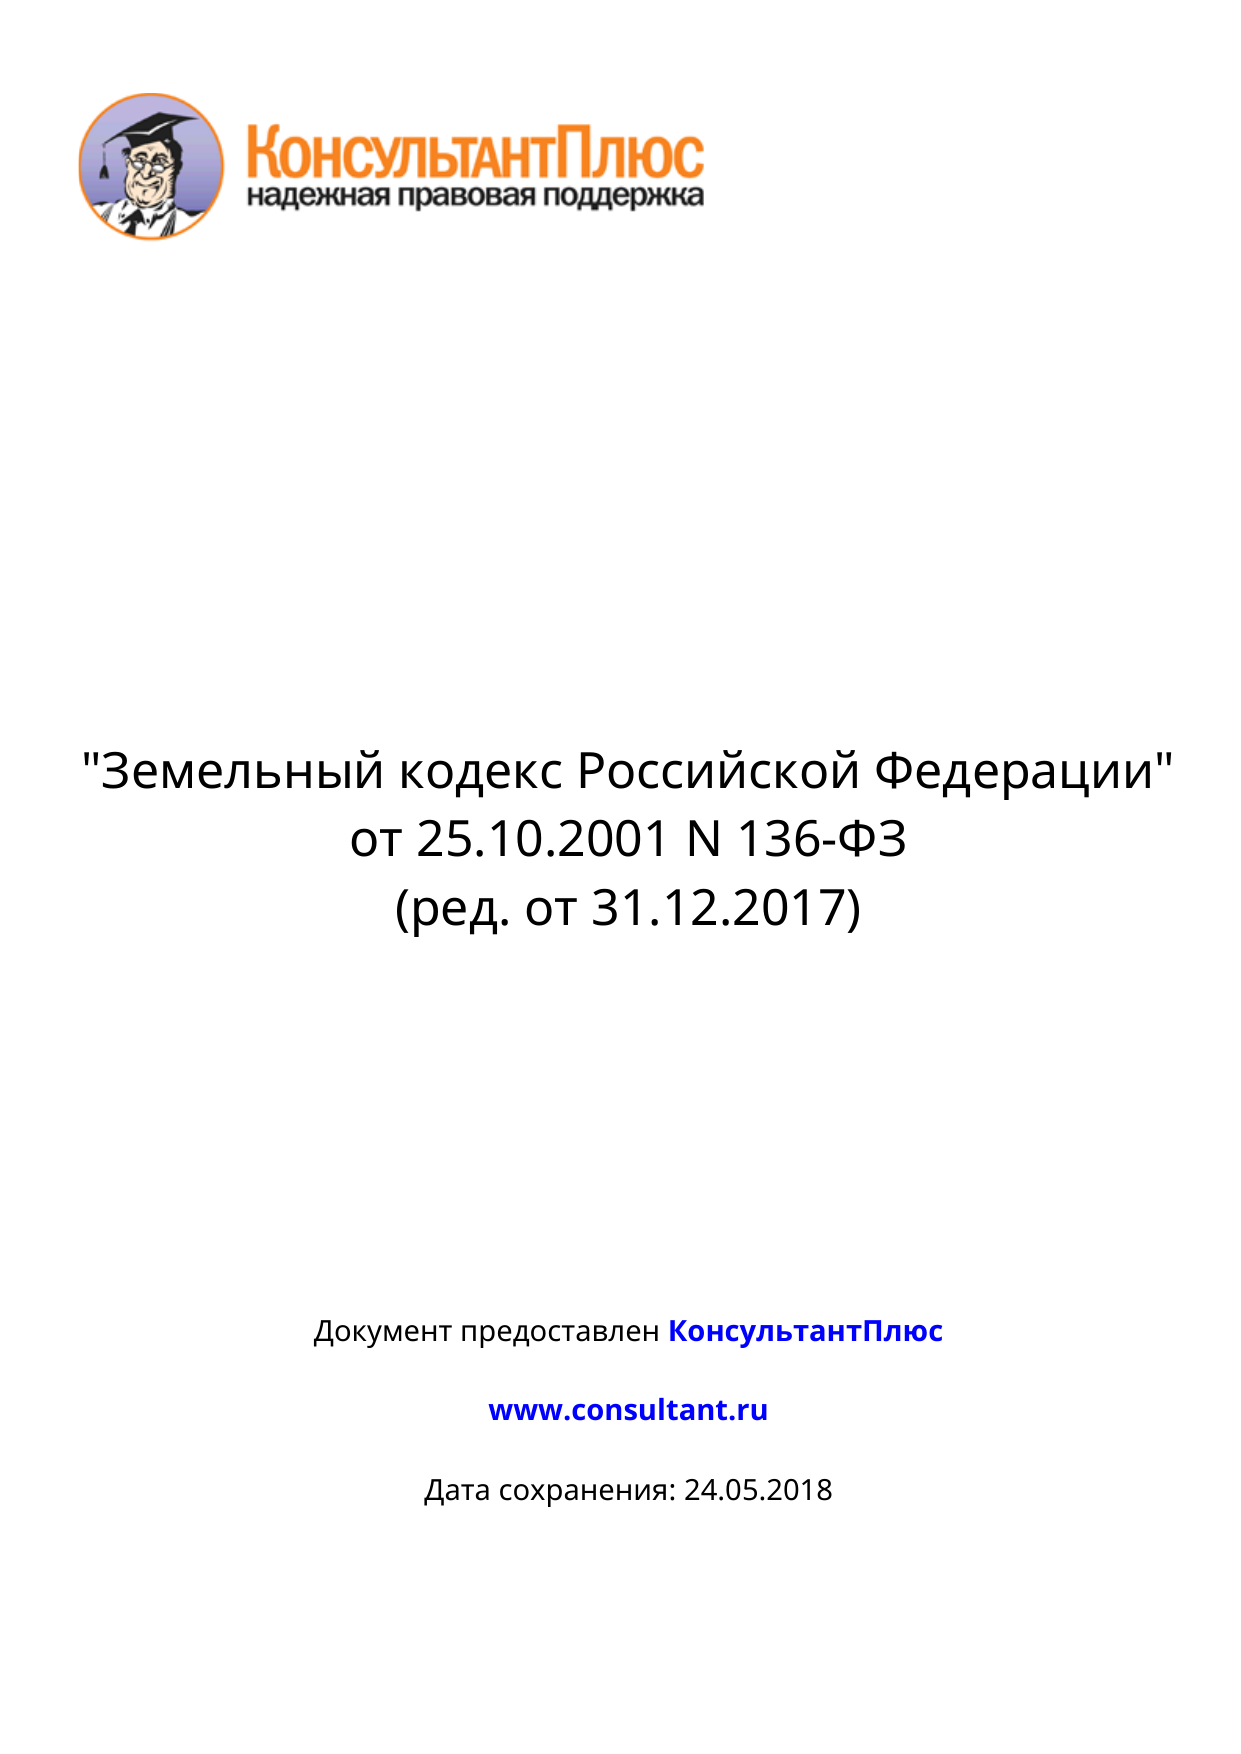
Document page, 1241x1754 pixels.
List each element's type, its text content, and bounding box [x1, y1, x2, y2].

picture [78, 93, 704, 243]
table_cell "Земельный кодекс Российской Федерации" от 25.10.2001 N 136-ФЗ (ред. от 31.12.2017) [70, 403, 1187, 1272]
table_header [70, 88, 1187, 403]
table_cell Документ предоставлен КонсультантПлюс www.consultant.ru Дата сохранения: 24.05.2018 [70, 1272, 1187, 1587]
